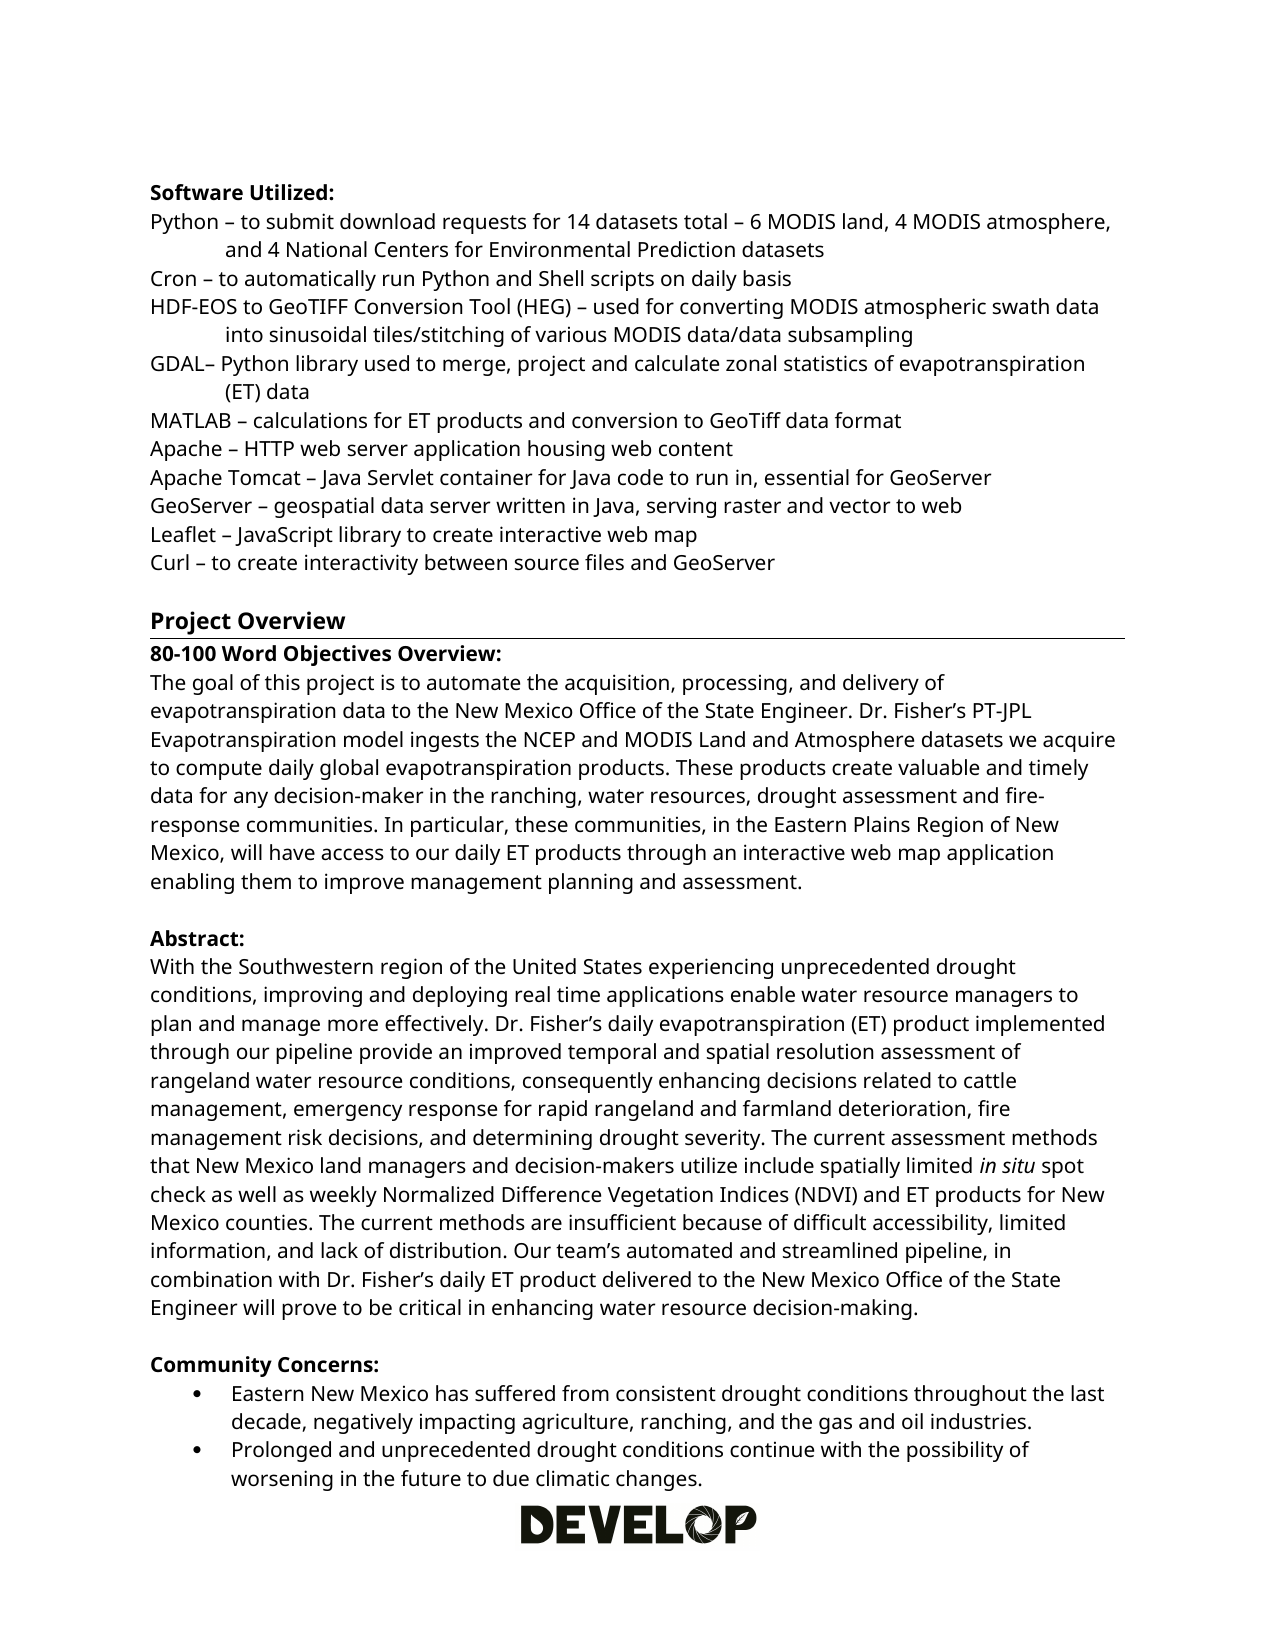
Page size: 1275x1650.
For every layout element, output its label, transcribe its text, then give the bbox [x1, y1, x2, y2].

text Abstract: [150, 924, 1125, 952]
list Eastern New Mexico has suffered from consistent drought conditions throughout the last decade, negatively impacting agriculture, ranching, and the gas and oil industries. [193, 1379, 1125, 1436]
text MATLAB – calculations for ET products and conversion to GeoTiff data format [150, 406, 1125, 434]
text Curl – to create interactivity between source files and GeoServer [150, 548, 1125, 577]
text Apache Tomcat – Java Servlet container for Java code to run in, essential for GeoServer [150, 463, 1125, 491]
text With the Southwestern region of the United States experiencing unprecedented drought conditions, improving and deploying real time applications enable water resource managers to plan and manage more effectively. Dr. Fisher’s daily evapotranspiration (ET) product implemented through our pipeline provide an improved temporal and spatial resolution assessment of rangeland water resource conditions, consequently enhancing decisions related to cattle management, emergency response for rapid rangeland and farmland deterioration, fire management risk decisions, and determining drought severity. The current assessment methods that New Mexico land managers and decision-makers utilize include spatially limited in situ spot check as well as weekly Normalized Difference Vegetation Indices (NDVI) and ET products for New Mexico counties. The current methods are insufficient because of difficult accessibility, limited information, and lack of distribution. Our team’s automated and streamlined pipeline, in combination with Dr. Fisher’s daily ET product delivered to the New Mexico Office of the State Engineer will prove to be critical in enhancing water resource decision-making. [150, 952, 1125, 1322]
text Project Overview [150, 605, 1125, 638]
text Python – to submit download requests for 14 datasets total – 6 MODIS land, 4 MODIS atmosphere, and 4 National Centers for Environmental Prediction datasets [150, 207, 1125, 264]
text GeoServer – geospatial data server written in Java, serving raster and vector to web [150, 491, 1125, 520]
text Leaflet – JavaScript library to create interactive web map [150, 520, 1125, 548]
text GDAL– Python library used to merge, project and calculate zonal statistics of evapotranspiration (ET) data [150, 349, 1125, 406]
text The goal of this project is to automate the acquisition, processing, and delivery of evapotranspiration data to the New Mexico Office of the State Engineer. Dr. Fisher’s PT-JPL Evapotranspiration model ingests the NCEP and MODIS Land and Atmosphere datasets we acquire to compute daily global evapotranspiration products. These products create valuable and timely data for any decision-maker in the ranching, water resources, drought assessment and fire-response communities. In particular, these communities, in the Eastern Plains Region of New Mexico, will have access to our daily ET products through an interactive web map application enabling them to improve management planning and assessment. [150, 668, 1125, 895]
text Community Concerns: [150, 1350, 1125, 1379]
text Software Utilized: [150, 178, 1125, 207]
picture [514, 1503, 761, 1551]
text Cron – to automatically run Python and Shell scripts on daily basis [150, 264, 1125, 292]
text Apache – HTTP web server application housing web content [150, 434, 1125, 463]
text HDF-EOS to GeoTIFF Conversion Tool (HEG) – used for converting MODIS atmospheric swath data into sinusoidal tiles/stitching of various MODIS data/data subsampling [150, 292, 1125, 349]
list Prolonged and unprecedented drought conditions continue with the possibility of worsening in the future to due climatic changes. [193, 1436, 1125, 1492]
text 80-100 Word Objectives Overview: [150, 639, 1125, 668]
